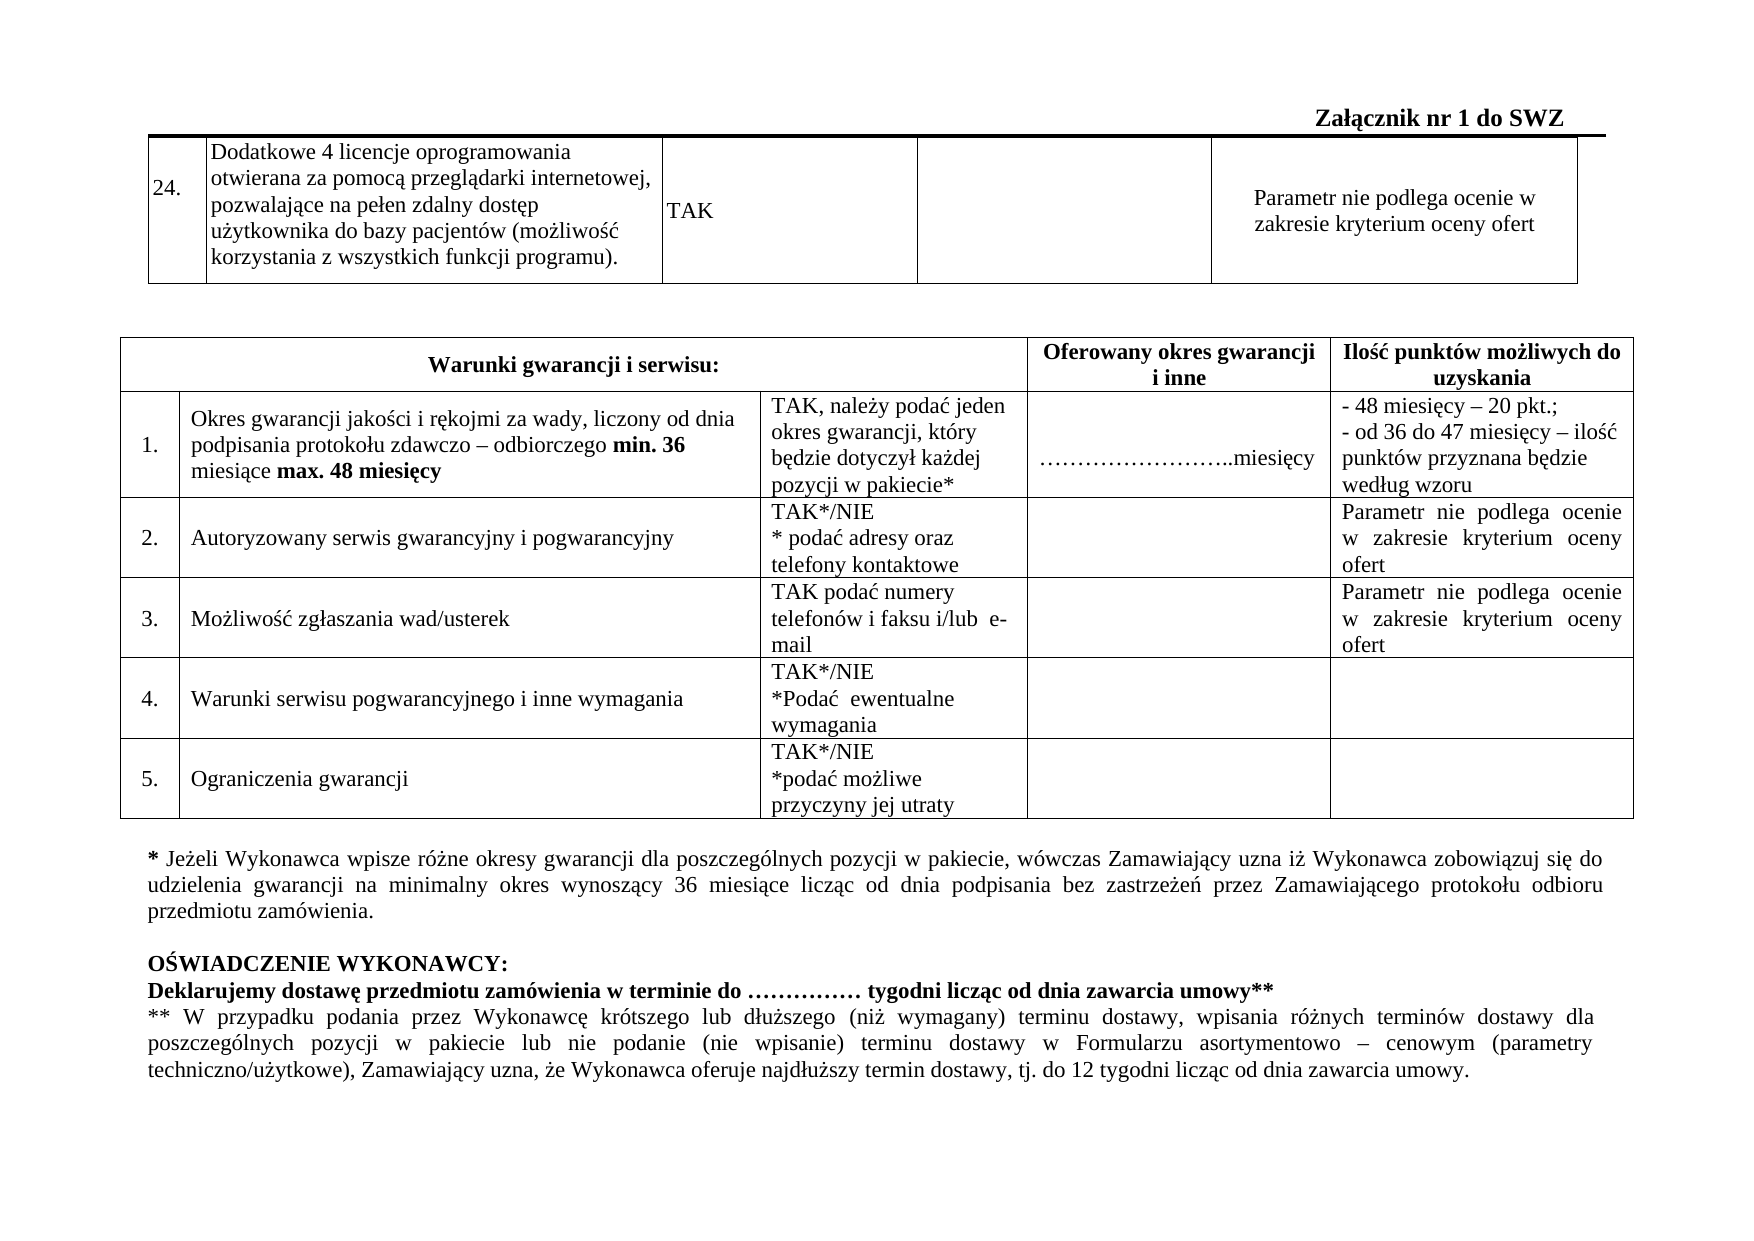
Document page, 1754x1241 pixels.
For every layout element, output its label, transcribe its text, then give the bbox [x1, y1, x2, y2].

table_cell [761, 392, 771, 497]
table_cell Warunki serwisu pogwarancyjnego i inne wymagania [180, 658, 760, 737]
table_cell 2. [121, 498, 179, 577]
table_cell Możliwość zgłaszania wad/usterek [180, 578, 760, 657]
text OŚWIADCZENIE WYKONAWCY: [147, 950, 1550, 977]
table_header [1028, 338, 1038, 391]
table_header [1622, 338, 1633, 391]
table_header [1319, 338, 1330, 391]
text ** W przypadku podania przez Wykonawcę krótszego lub dłuższego (niż wymagany) terminu dostawy, wpisania różnych terminów dostawy dla poszczególnych pozycji w pakiecie lub nie podanie (nie wpisanie) terminu dostawy w Formularzu asortymentowo – cenowym (parametry techniczno/użytkowe), Zamawiający uzna, że Wykonawca oferuje najdłuższy termin dostawy, tj. do 12 tygodni licząc od dnia zawarcia umowy. [147, 1003, 1595, 1082]
table_header Warunki gwarancji i serwisu: [121, 338, 1027, 391]
table_cell [149, 138, 206, 283]
table_cell 1. [121, 392, 179, 497]
table_cell [918, 138, 1211, 283]
table_cell TAK*/NIE *Podać ewentualne wymagania [761, 658, 1027, 737]
table_cell Dodatkowe 4 licencje oprogramowania otwierana za pomocą przeglądarki internetowej, pozwalające na pełen zdalny dostęp użytkownika do bazy pacjentów (możliwość korzystania z wszystkich funkcji programu). [207, 138, 662, 283]
text * Jeżeli Wykonawca wpisze różne okresy gwarancji dla poszczególnych pozycji w pakiecie, wówczas Zamawiający uzna iż Wykonawca zobowiązuj się do udzielenia gwarancji na minimalny okres wynoszący 36 miesiące licząc od dnia podpisania bez zastrzeżeń przez Zamawiającego protokołu odbioru przedmiotu zamówienia. [147, 845, 1606, 924]
table_cell [1028, 498, 1330, 577]
table_cell [1028, 658, 1330, 737]
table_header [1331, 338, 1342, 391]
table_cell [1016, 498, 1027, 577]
table_cell [1028, 739, 1330, 817]
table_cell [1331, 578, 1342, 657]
text Deklarujemy dostawę przedmiotu zamówienia w terminie do …………… tygodni licząc od dnia zawarcia umowy** [147, 977, 1550, 1003]
table_cell 3. [121, 578, 179, 657]
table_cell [1212, 138, 1577, 283]
table_cell [1331, 658, 1633, 737]
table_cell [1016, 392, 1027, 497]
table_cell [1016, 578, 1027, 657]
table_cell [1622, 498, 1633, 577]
table_cell [1331, 739, 1633, 817]
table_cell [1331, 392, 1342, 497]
table_cell Ograniczenia gwarancji [180, 739, 760, 817]
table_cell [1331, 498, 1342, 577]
table_cell TAK [663, 138, 917, 283]
table_cell Okres gwarancji jakości i rękojmi za wady, liczony od dnia podpisania protokołu zdawczo – odbiorczego min. 36 miesiące max. 48 miesięcy [180, 392, 760, 497]
table_cell [1028, 578, 1330, 657]
table_cell TAK*/NIE *podać możliwe przyczyny jej utraty [761, 739, 1027, 817]
table_cell 5. [121, 739, 179, 817]
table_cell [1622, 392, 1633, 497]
table_cell 4. [121, 658, 179, 737]
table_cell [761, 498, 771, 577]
table_cell ……………………..miesięcy [1028, 392, 1330, 497]
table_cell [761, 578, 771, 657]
table_cell Autoryzowany serwis gwarancyjny i pogwarancyjny [180, 498, 760, 577]
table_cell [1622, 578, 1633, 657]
